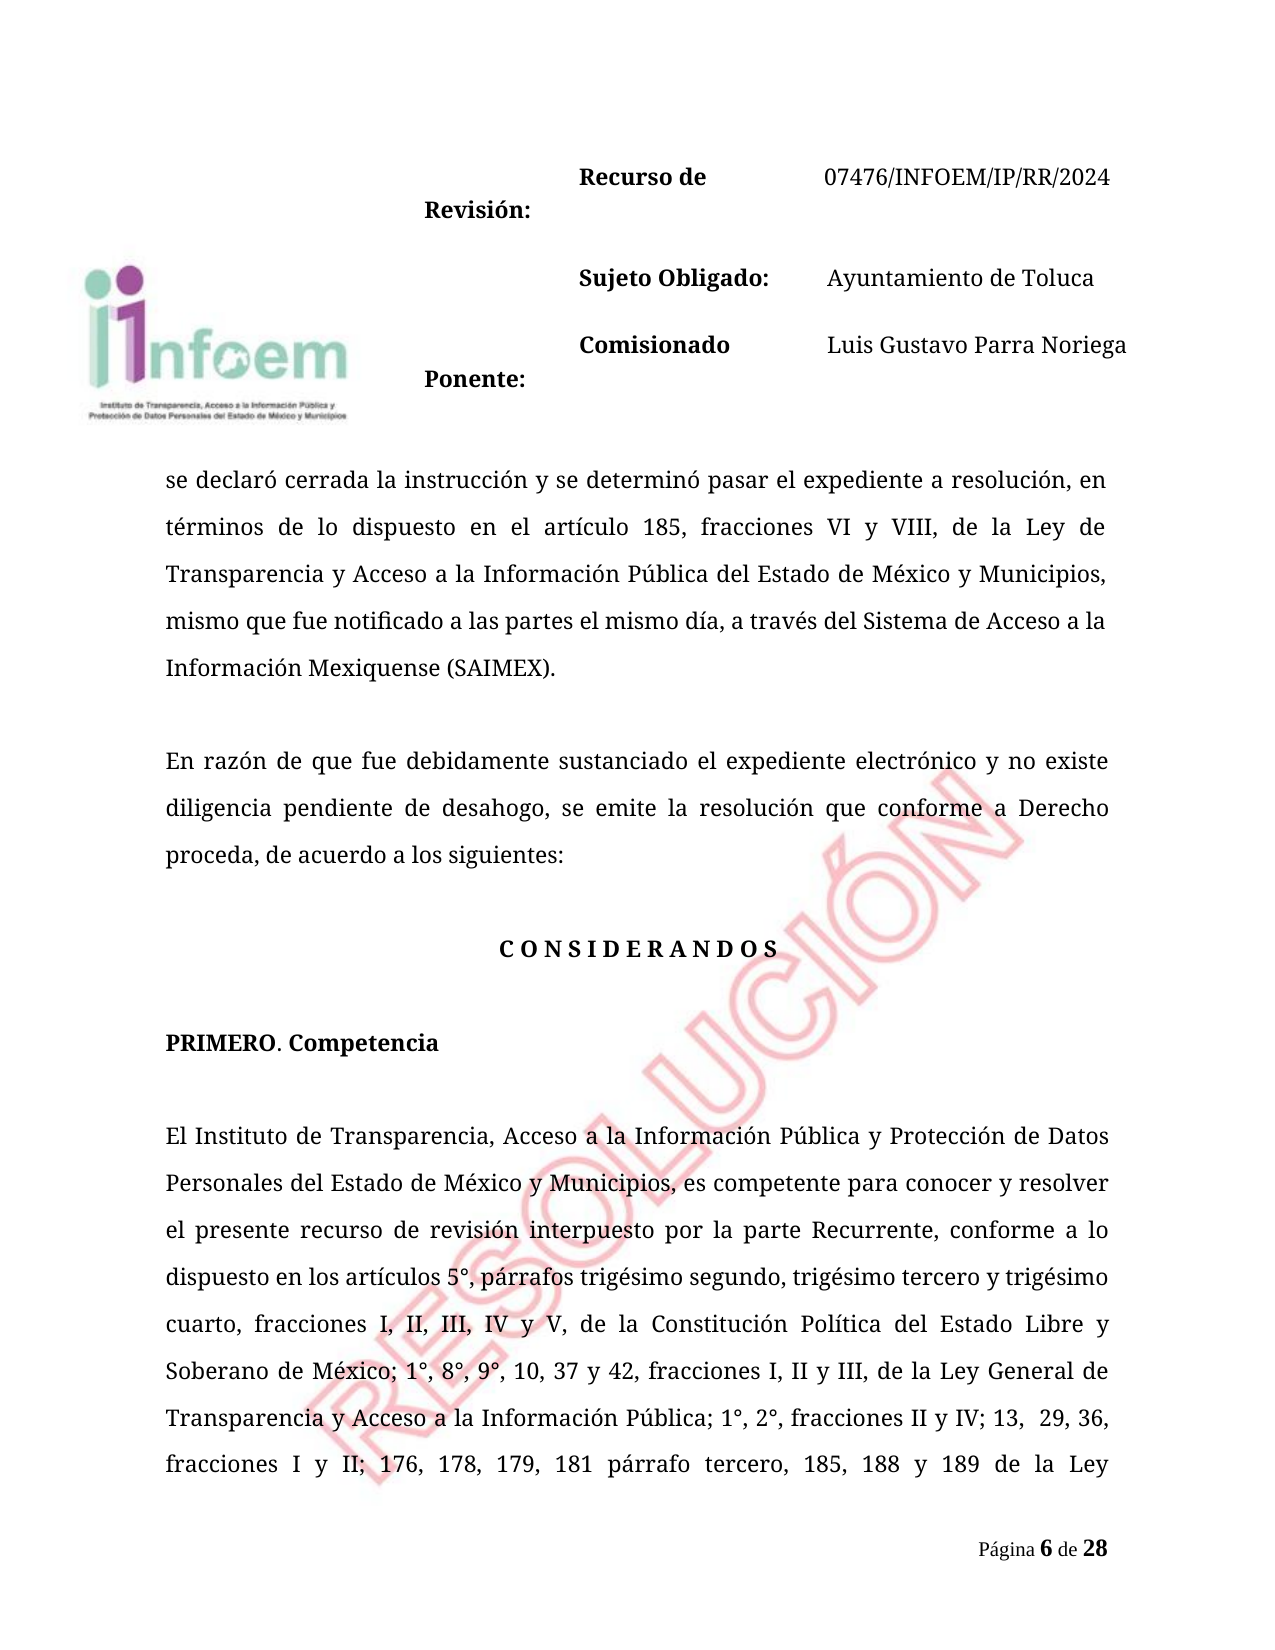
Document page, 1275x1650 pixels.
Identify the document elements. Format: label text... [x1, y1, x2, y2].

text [165, 1120, 1110, 1479]
picture [0, 200, 1275, 1650]
text C O N S I D E R A N D O S [165, 933, 1110, 964]
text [165, 464, 1107, 683]
text En razón de que fue debidamente sustanciado el expediente electrónico y no existe diligencia pendiente de desahogo, se emite la resolución que conforme a Derecho proceda, de acuerdo a los siguientes: [165, 745, 1110, 870]
text PRIMERO. Competencia [165, 1026, 1110, 1058]
